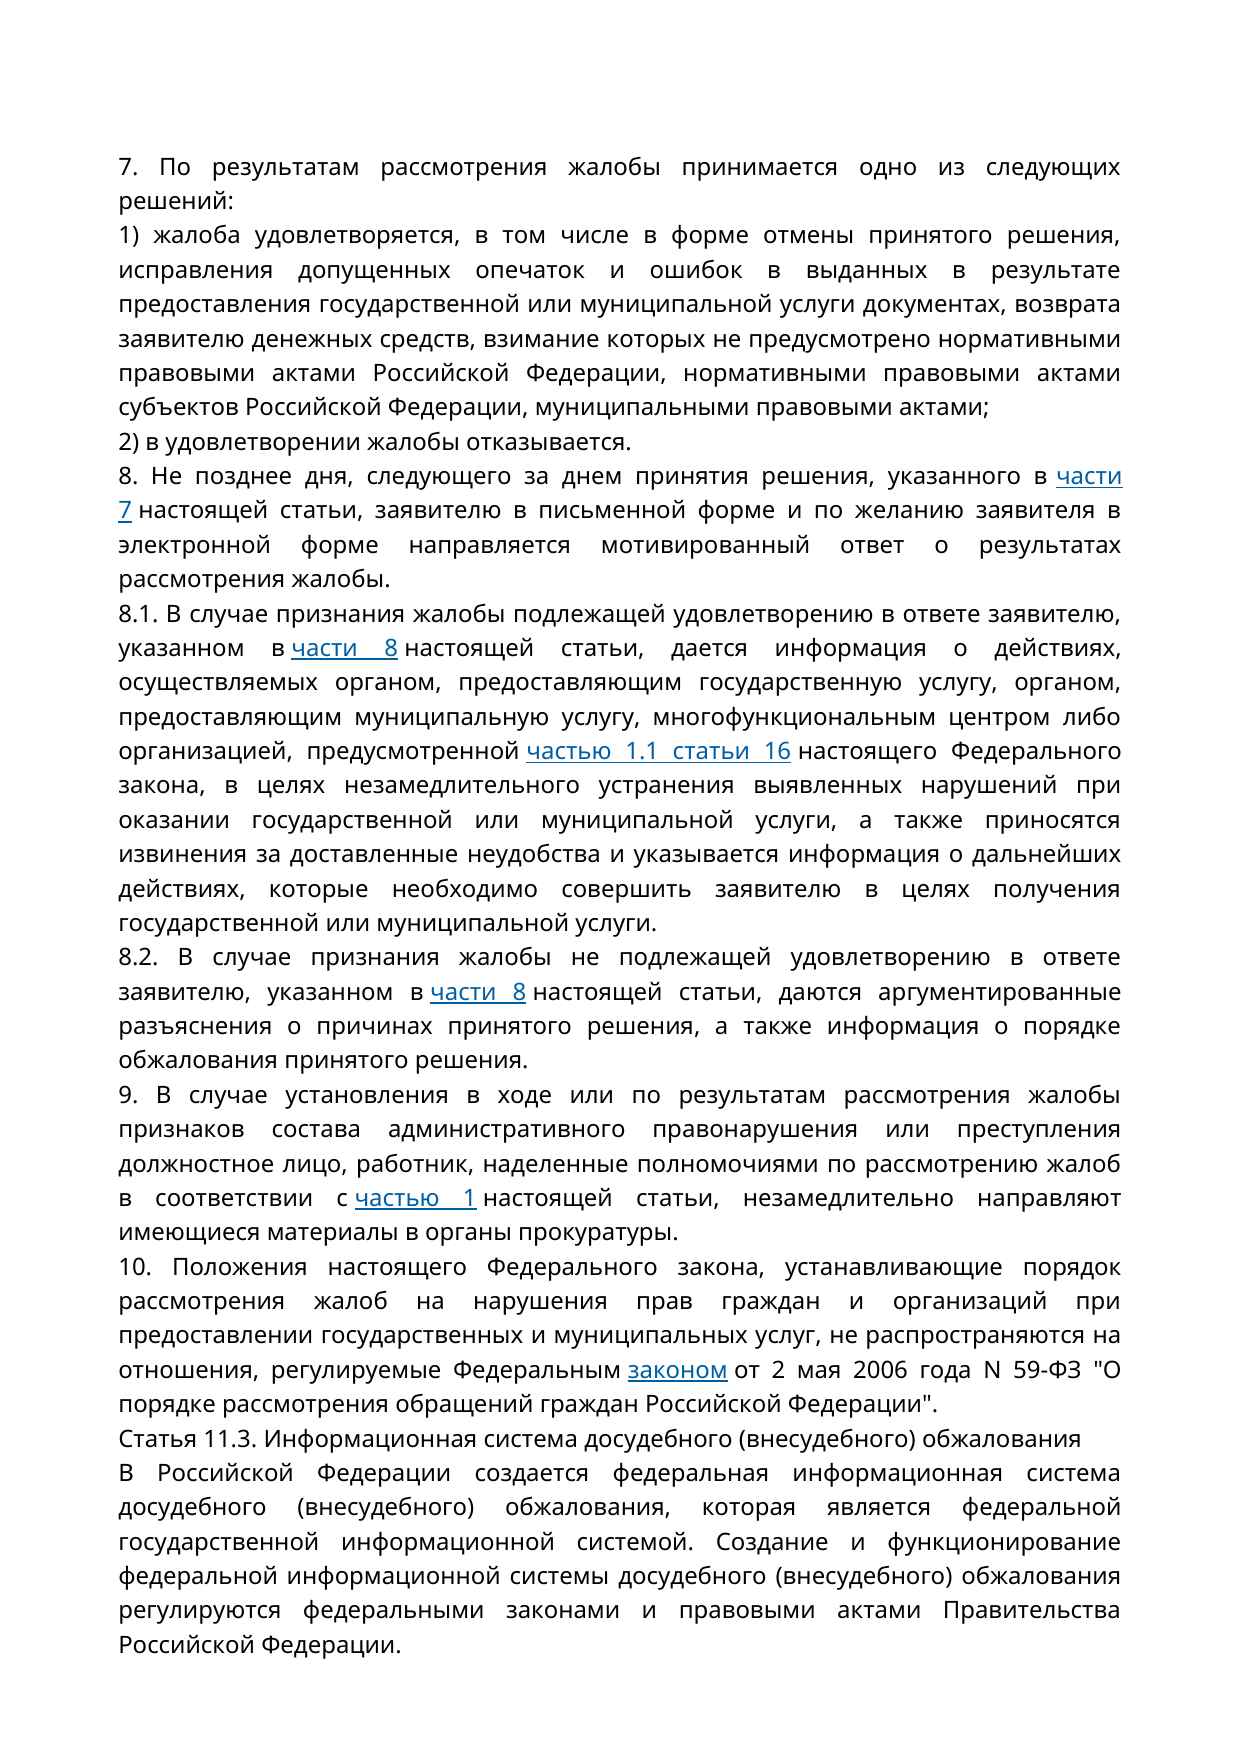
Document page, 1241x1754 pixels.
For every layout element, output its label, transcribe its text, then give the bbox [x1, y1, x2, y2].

text 8.1. В случае признания жалобы подлежащей удовлетворению в ответе заявителю, указанном в части 8 настоящей статьи, дается информация о действиях, осуществляемых органом, предоставляющим государственную услугу, органом, предоставляющим муниципальную услугу, многофункциональным центром либо организацией, предусмотренной частью 1.1 статьи 16 настоящего Федерального закона, в целях незамедлительного устранения выявленных нарушений при оказании государственной или муниципальной услуги, а также приносятся извинения за доставленные неудобства и указывается информация о дальнейших действиях, которые необходимо совершить заявителю в целях получения государственной или муниципальной услуги. [118, 594, 1122, 938]
text 10. Положения настоящего Федерального закона, устанавливающие порядок рассмотрения жалоб на нарушения прав граждан и организаций при предоставлении государственных и муниципальных услуг, не распространяются на отношения, регулируемые Федеральным законом от 2 мая 2006 года N 59-ФЗ "О порядке рассмотрения обращений граждан Российской Федерации". [118, 1248, 1122, 1419]
text 1) жалоба удовлетворяется, в том числе в форме отмены принятого решения, исправления допущенных опечаток и ошибок в выданных в результате предоставления государственной или муниципальной услуги документах, возврата заявителю денежных средств, взимание которых не предусмотрено нормативными правовыми актами Российской Федерации, нормативными правовыми актами субъектов Российской Федерации, муниципальными правовыми актами; [118, 216, 1122, 423]
text 2) в удовлетворении жалобы отказывается. [118, 423, 1122, 457]
text В Российской Федерации создается федеральная информационная система досудебного (внесудебного) обжалования, которая является федеральной государственной информационной системой. Создание и функционирование федеральной информационной системы досудебного (внесудебного) обжалования регулируются федеральными законами и правовыми актами Правительства Российской Федерации. [118, 1454, 1122, 1660]
text Статья 11.3. Информационная система досудебного (внесудебного) обжалования [118, 1419, 1122, 1454]
text 7. По результатам рассмотрения жалобы принимается одно из следующих решений: [118, 148, 1122, 216]
text 8.2. В случае признания жалобы не подлежащей удовлетворению в ответе заявителю, указанном в части 8 настоящей статьи, даются аргументированные разъяснения о причинах принятого решения, а также информация о порядке обжалования принятого решения. [118, 938, 1122, 1076]
text 8. Не позднее дня, следующего за днем принятия решения, указанного в части 7 настоящей статьи, заявителю в письменной форме и по желанию заявителя в электронной форме направляется мотивированный ответ о результатах рассмотрения жалобы. [118, 457, 1122, 594]
text 9. В случае установления в ходе или по результатам рассмотрения жалобы признаков состава административного правонарушения или преступления должностное лицо, работник, наделенные полномочиями по рассмотрению жалоб в соответствии с частью 1 настоящей статьи, незамедлительно направляют имеющиеся материалы в органы прокуратуры. [118, 1076, 1122, 1248]
